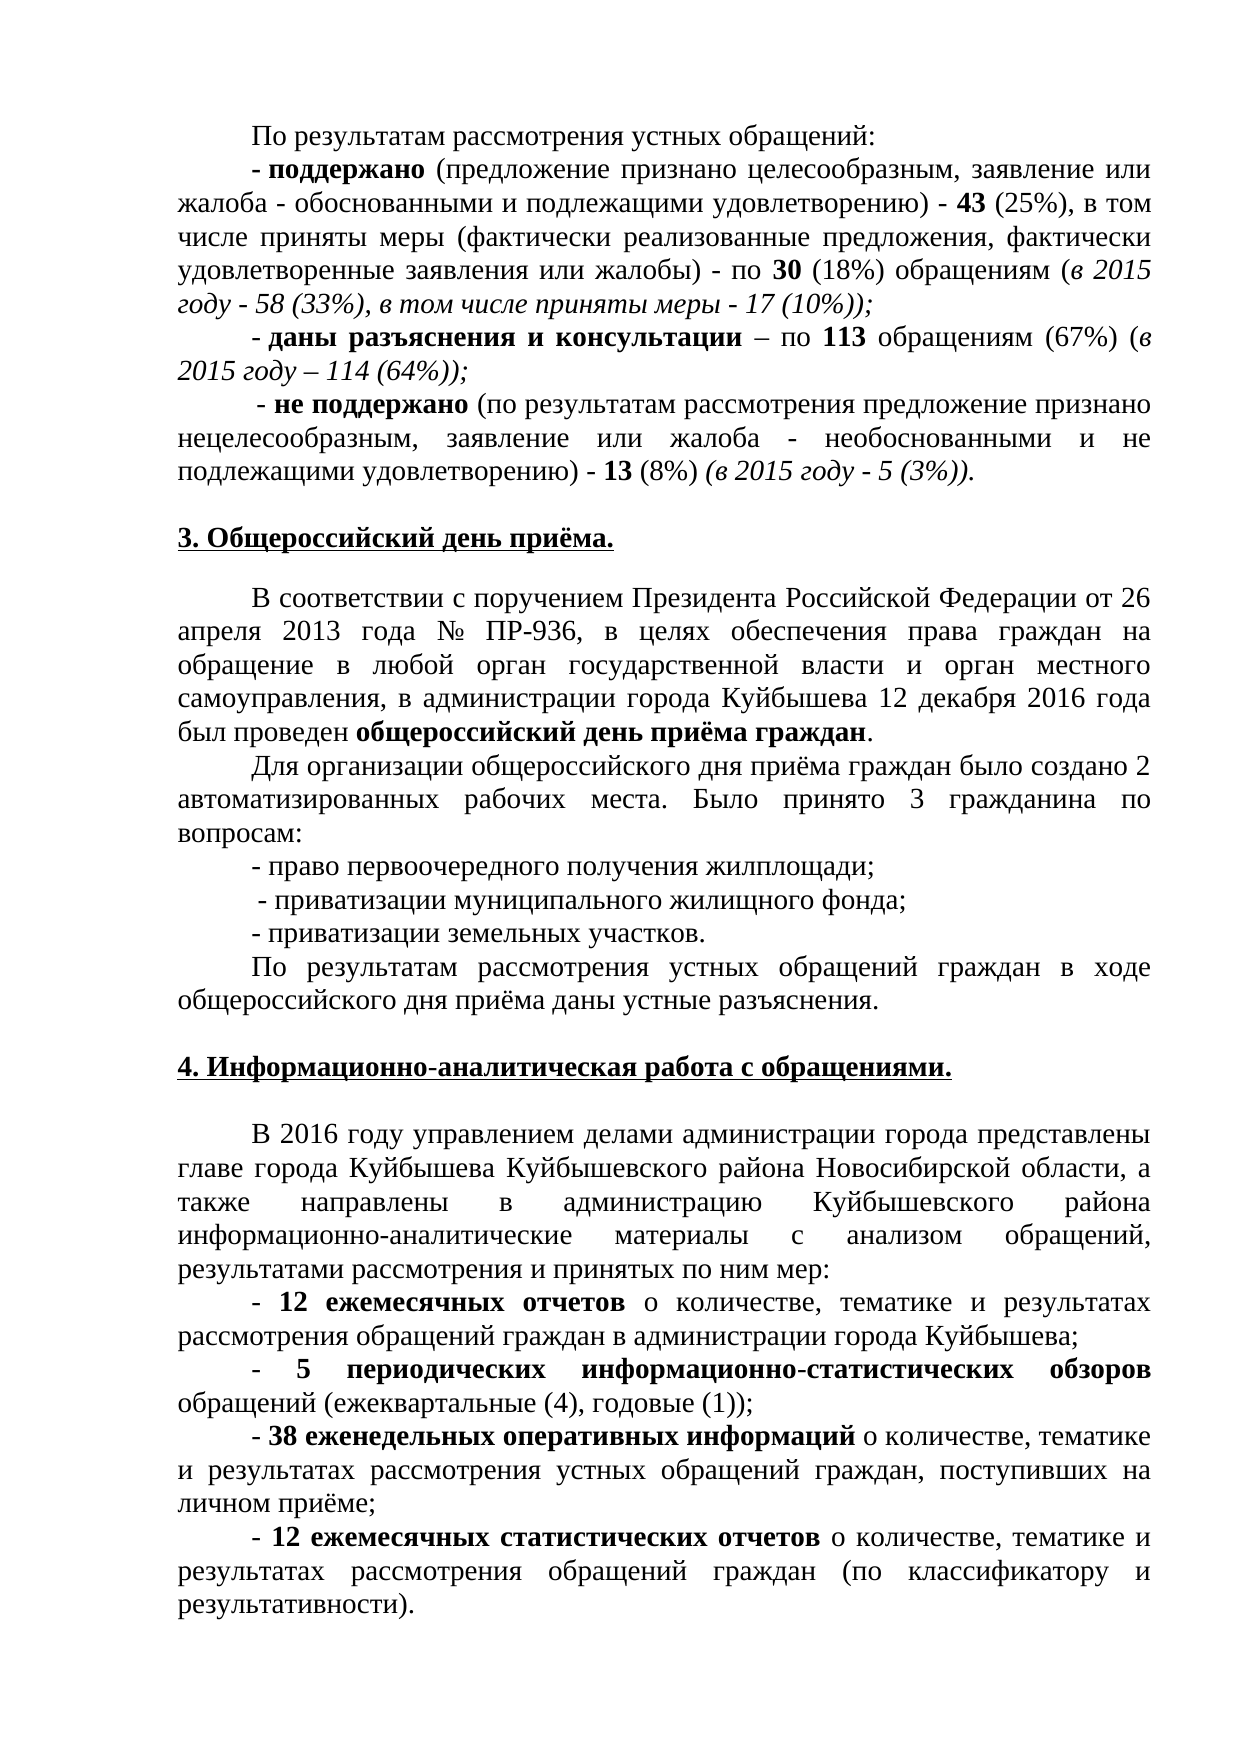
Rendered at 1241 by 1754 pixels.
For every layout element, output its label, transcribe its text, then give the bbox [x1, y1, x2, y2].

text - 5 периодических информационно-статистических обзоров обращений (ежеквартальные (4), годовые (1)); [177, 1351, 1152, 1418]
text - 38 еженедельных оперативных информаций о количестве, тематике и результатах рассмотрения устных обращений граждан, поступивших на личном приёме; [177, 1418, 1152, 1519]
text 3. Общероссийский день приёма. [177, 521, 1152, 554]
text В 2016 году управлением делами администрации города представлены главе города Куйбышева Куйбышевского района Новосибирской области, а также направлены в администрацию Куйбышевского района информационно-аналитические материалы с анализом обращений, результатами рассмотрения и принятых по ним мер: [177, 1117, 1152, 1284]
text - 12 ежемесячных статистических отчетов о количестве, тематике и результатах рассмотрения обращений граждан (по классификатору и результативности). [177, 1519, 1152, 1620]
text - не поддержано (по результатам рассмотрения предложение признано нецелесообразным, заявление или жалоба - необоснованными и не подлежащими удовлетворению) - 13 (8%) (в 2015 году - 5 (3%)). [177, 386, 1152, 487]
text - 12 ежемесячных отчетов о количестве, тематике и результатах рассмотрения обращений граждан в администрации города Куйбышева; [177, 1284, 1152, 1351]
text - поддержано (предложение признано целесообразным, заявление или жалоба - обоснованными и подлежащими удовлетворению) - 43 (25%), в том числе приняты меры (фактически реализованные предложения, фактически удовлетворенные заявления или жалобы) - по 30 (18%) обращениям (в 2015 году - 58 (33%), в том числе приняты меры - 17 (10%)); [177, 152, 1152, 319]
text - даны разъяснения и консультации – по 113 обращениям (67%) (в 2015 году – 114 (64%)); [177, 319, 1152, 386]
text Для организации общероссийского дня приёма граждан было создано 2 автоматизированных рабочих места. Было принято 3 гражданина по вопросам: [177, 748, 1152, 848]
text - приватизации земельных участков. [177, 915, 1152, 949]
text В соответствии с поручением Президента Российской Федерации от 26 апреля 2013 года № ПР-936, в целях обеспечения права граждан на обращение в любой орган государственной власти и орган местного самоуправления, в администрации города Куйбышева 12 декабря 2016 года был проведен общероссийский день приёма граждан. [177, 580, 1152, 748]
text - приватизации муниципального жилищного фонда; [177, 882, 1152, 915]
text - право первоочередного получения жилплощади; [177, 848, 1152, 882]
text 4. Информационно-аналитическая работа с обращениями. [177, 1049, 1152, 1083]
text По результатам рассмотрения устных обращений: [177, 118, 1152, 152]
text По результатам рассмотрения устных обращений граждан в ходе общероссийского дня приёма даны устные разъяснения. [177, 949, 1152, 1016]
